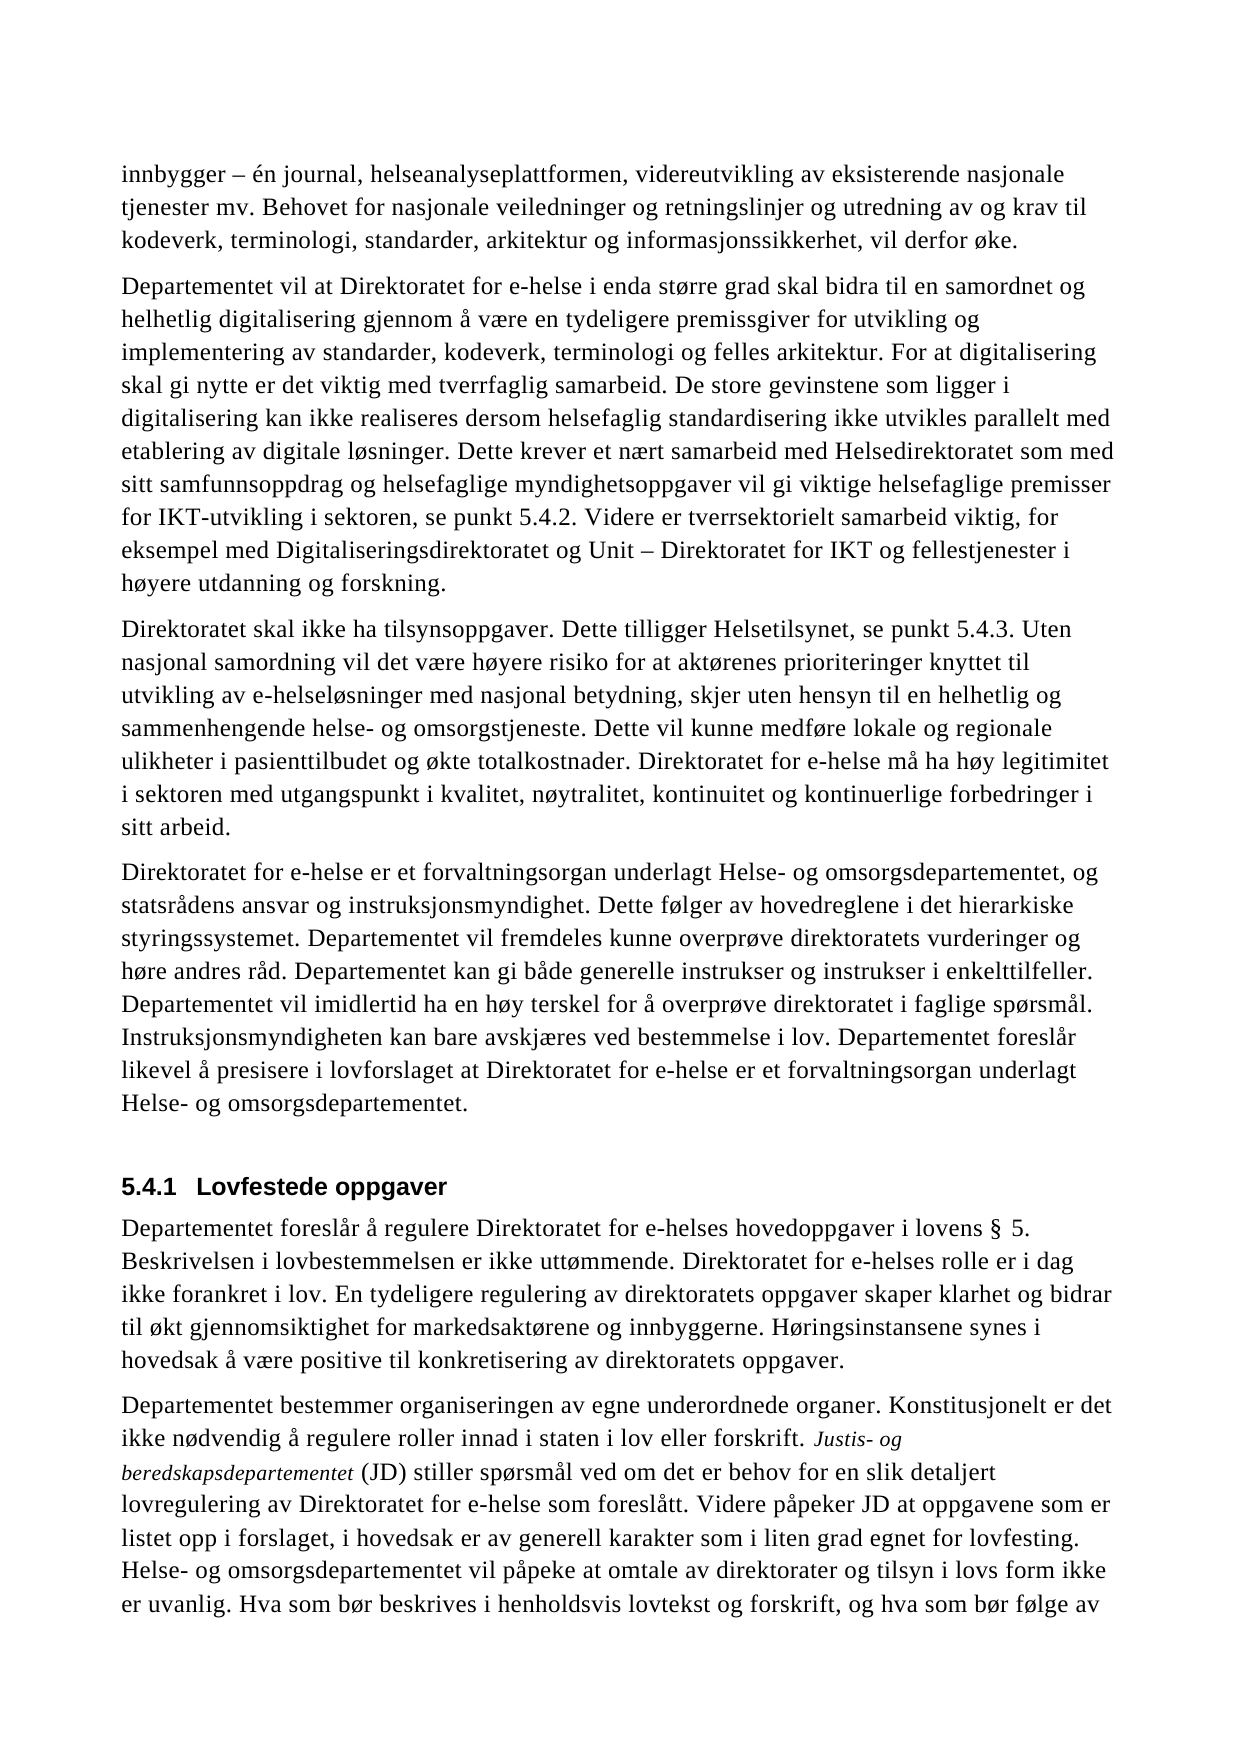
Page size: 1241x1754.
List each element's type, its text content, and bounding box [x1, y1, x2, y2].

text Departementet foreslår å regulere Direktoratet for e-helses hovedoppgaver i lovens § 5. Beskrivelsen i lovbestemmelsen er ikke uttømmende. Direktoratet for e-helses rolle er i dag ikke forankret i lov. En tydeligere regulering av direktoratets oppgaver skaper klarhet og bidrar til økt gjennomsiktighet for markedsaktørene og innbyggerne. Høringsinstansene synes i hovedsak å være positive til konkretisering av direktoratets oppgaver. [121, 1213, 1119, 1374]
text Direktoratet skal ikke ha tilsynsoppgaver. Dette tilligger Helsetilsynet, se punkt 5.4.3. Uten nasjonal samordning vil det være høyere risiko for at aktørenes prioriteringer knyttet til utvikling av e-helseløsninger med nasjonal betydning, skjer uten hensyn til en helhetlig og sammenhengende helse- og omsorgstjeneste. Dette vil kunne medføre lokale og regionale ulikheter i pasienttilbudet og økte totalkostnader. Direktoratet for e-helse må ha høy legitimitet i sektoren med utgangspunkt i kvalitet, nøytralitet, kontinuitet og kontinuerlige forbedringer i sitt arbeid. [121, 614, 1119, 841]
subtitle Lovfestede oppgaver [121, 1172, 1119, 1200]
text Departementet vil at Direktoratet for e-helse i enda større grad skal bidra til en samordnet og helhetlig digitalisering gjennom å være en tydeligere premissgiver for utvikling og implementering av standarder, kodeverk, terminologi og felles arkitektur. For at digitalisering skal gi nytte er det viktig med tverrfaglig samarbeid. De store gevinstene som ligger i digitalisering kan ikke realiseres dersom helsefaglig standardisering ikke utvikles parallelt med etablering av digitale løsninger. Dette krever et nært samarbeid med Helsedirektoratet som med sitt samfunnsoppdrag og helsefaglige myndighetsoppgaver vil gi viktige helsefaglige premisser for IKT-utvikling i sektoren, se punkt 5.4.2. Videre er tverrsektorielt samarbeid viktig, for eksempel med Digitaliseringsdirektoratet og Unit – Direktoratet for IKT og fellestjenester i høyere utdanning og forskning. [121, 271, 1119, 597]
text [121, 1391, 1119, 1617]
text Direktoratet for e-helse er et forvaltningsorgan underlagt Helse- og omsorgsdepartementet, og statsrådens ansvar og instruksjonsmyndighet. Dette følger av hovedreglene i det hierarkiske styringssystemet. Departementet vil fremdeles kunne overprøve direktoratets vurderinger og høre andres råd. Departementet kan gi både generelle instrukser og instrukser i enkelttilfeller. Departementet vil imidlertid ha en høy terskel for å overprøve direktoratet i faglige spørsmål. Instruksjonsmyndigheten kan bare avskjæres ved bestemmelse i lov. Departementet foreslår likevel å presisere i lovforslaget at Direktoratet for e-helse er et forvaltningsorgan underlagt Helse- og omsorgsdepartementet. [121, 857, 1119, 1117]
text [121, 159, 1119, 254]
